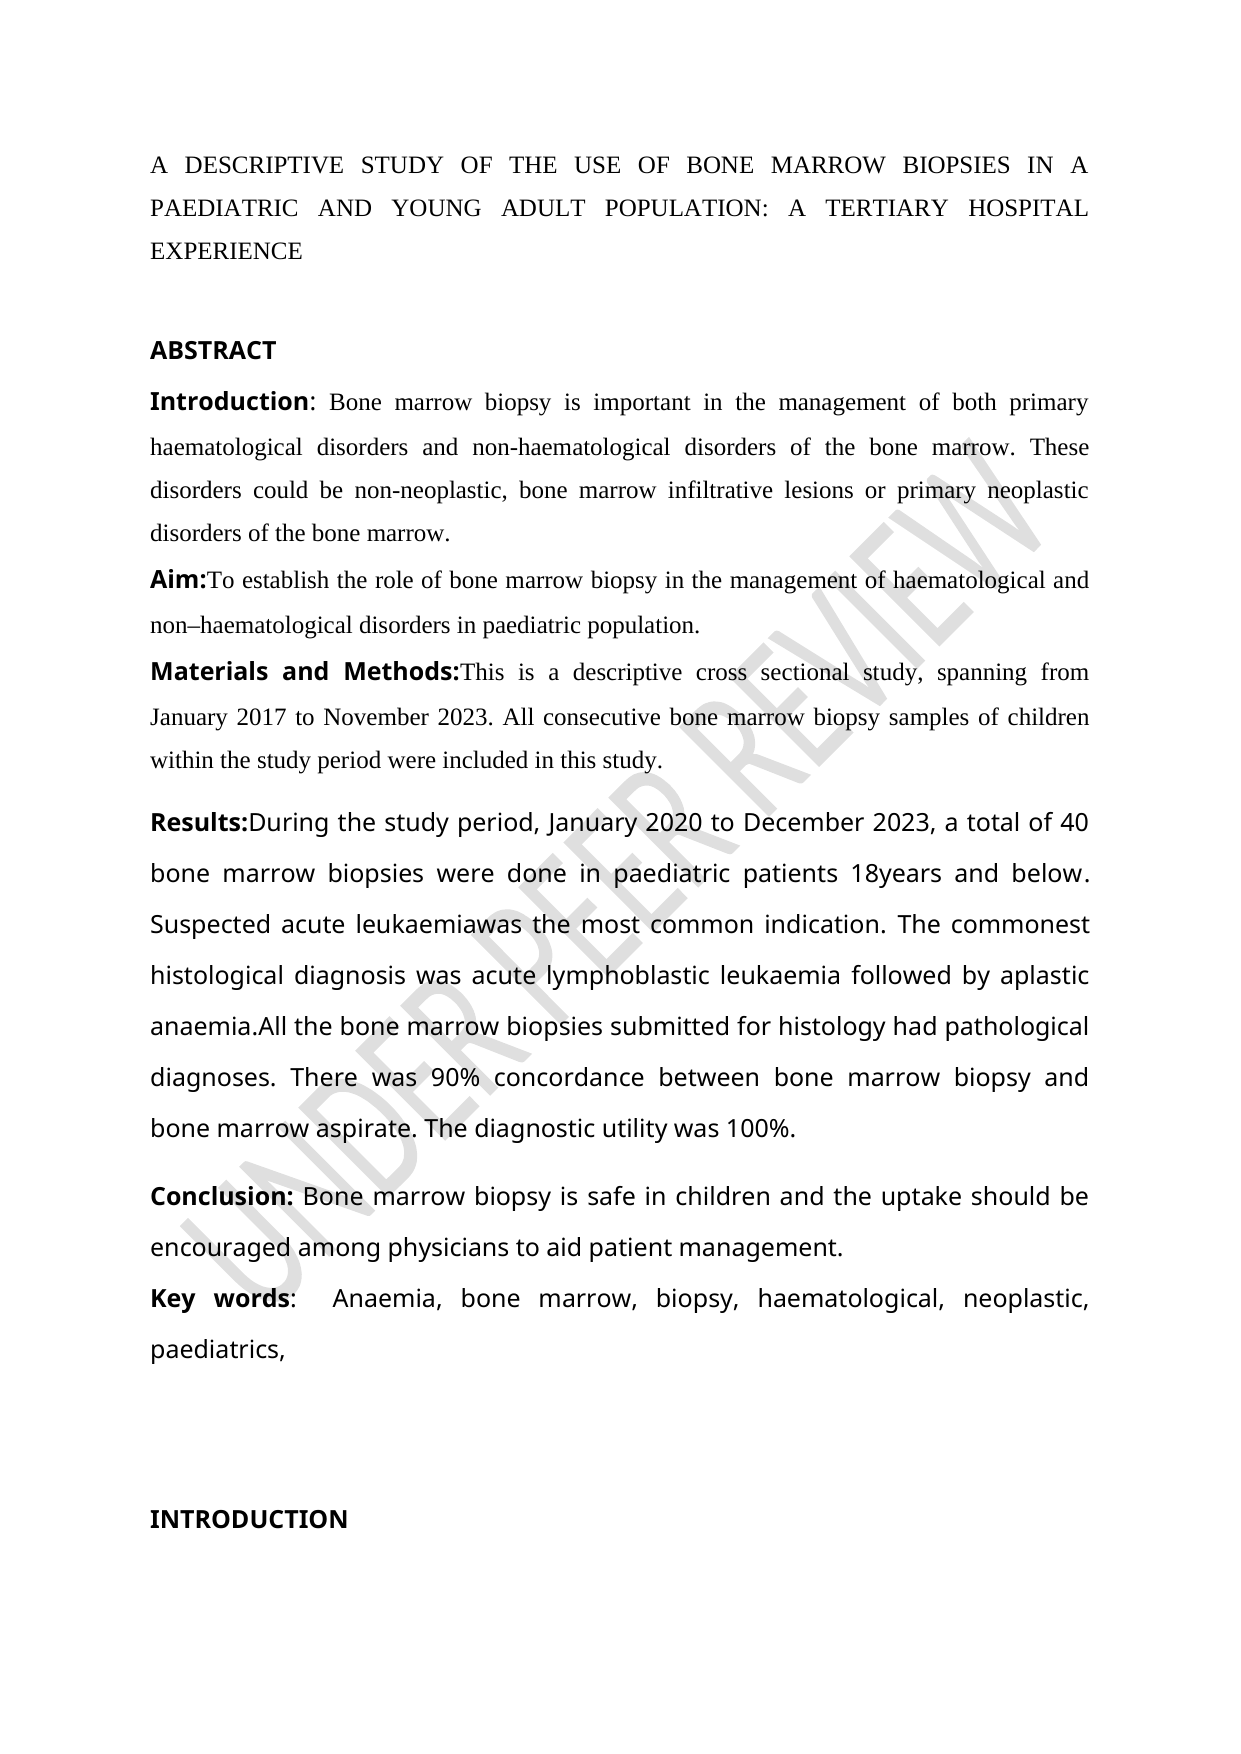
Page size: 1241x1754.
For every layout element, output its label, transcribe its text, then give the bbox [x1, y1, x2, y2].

text Introduction: Bone marrow biopsy is important in the management of both primary haematological disorders and non-haematological disorders of the bone marrow. These disorders could be non-neoplastic, bone marrow infiltrative lesions or primary neoplastic disorders of the bone marrow. [150, 384, 1090, 547]
text Results:During the study period, January 2020 to December 2023, a total of 40 bone marrow biopsies were done in paediatric patients 18years and below. Suspected acute leukaemiawas the most common indication. The commonest histological diagnosis was acute lymphoblastic leukaemia followed by aplastic anaemia.All the bone marrow biopsies submitted for histology had pathological diagnoses. There was 90% concordance between bone marrow biopsy and bone marrow aspirate. The diagnostic utility was 100%. [150, 804, 1090, 1145]
text A DESCRIPTIVE STUDY OF THE USE OF BONE MARROW BIOPSIES IN A PAEDIATRIC AND YOUNG ADULT POPULATION: A TERTIARY HOSPITAL EXPERIENCE [150, 150, 1090, 265]
text Aim:To establish the role of bone marrow biopsy in the management of haematological and non–haematological disorders in paediatric population. [150, 562, 1090, 639]
text INTRODUCTION [150, 1501, 1090, 1536]
text Materials and Methods:This is a descriptive cross sectional study, spanning from January 2017 to November 2023. All consecutive bone marrow biopsy samples of children within the study period were included in this study. [150, 653, 1090, 773]
text Key words: Anaemia, bone marrow, biopsy, haematological, neoplastic, paediatrics, [150, 1281, 1090, 1366]
text ABSTRACT [150, 333, 1090, 367]
text Conclusion: Bone marrow biopsy is safe in children and the uptake should be encouraged among physicians to aid patient management. [150, 1178, 1090, 1264]
